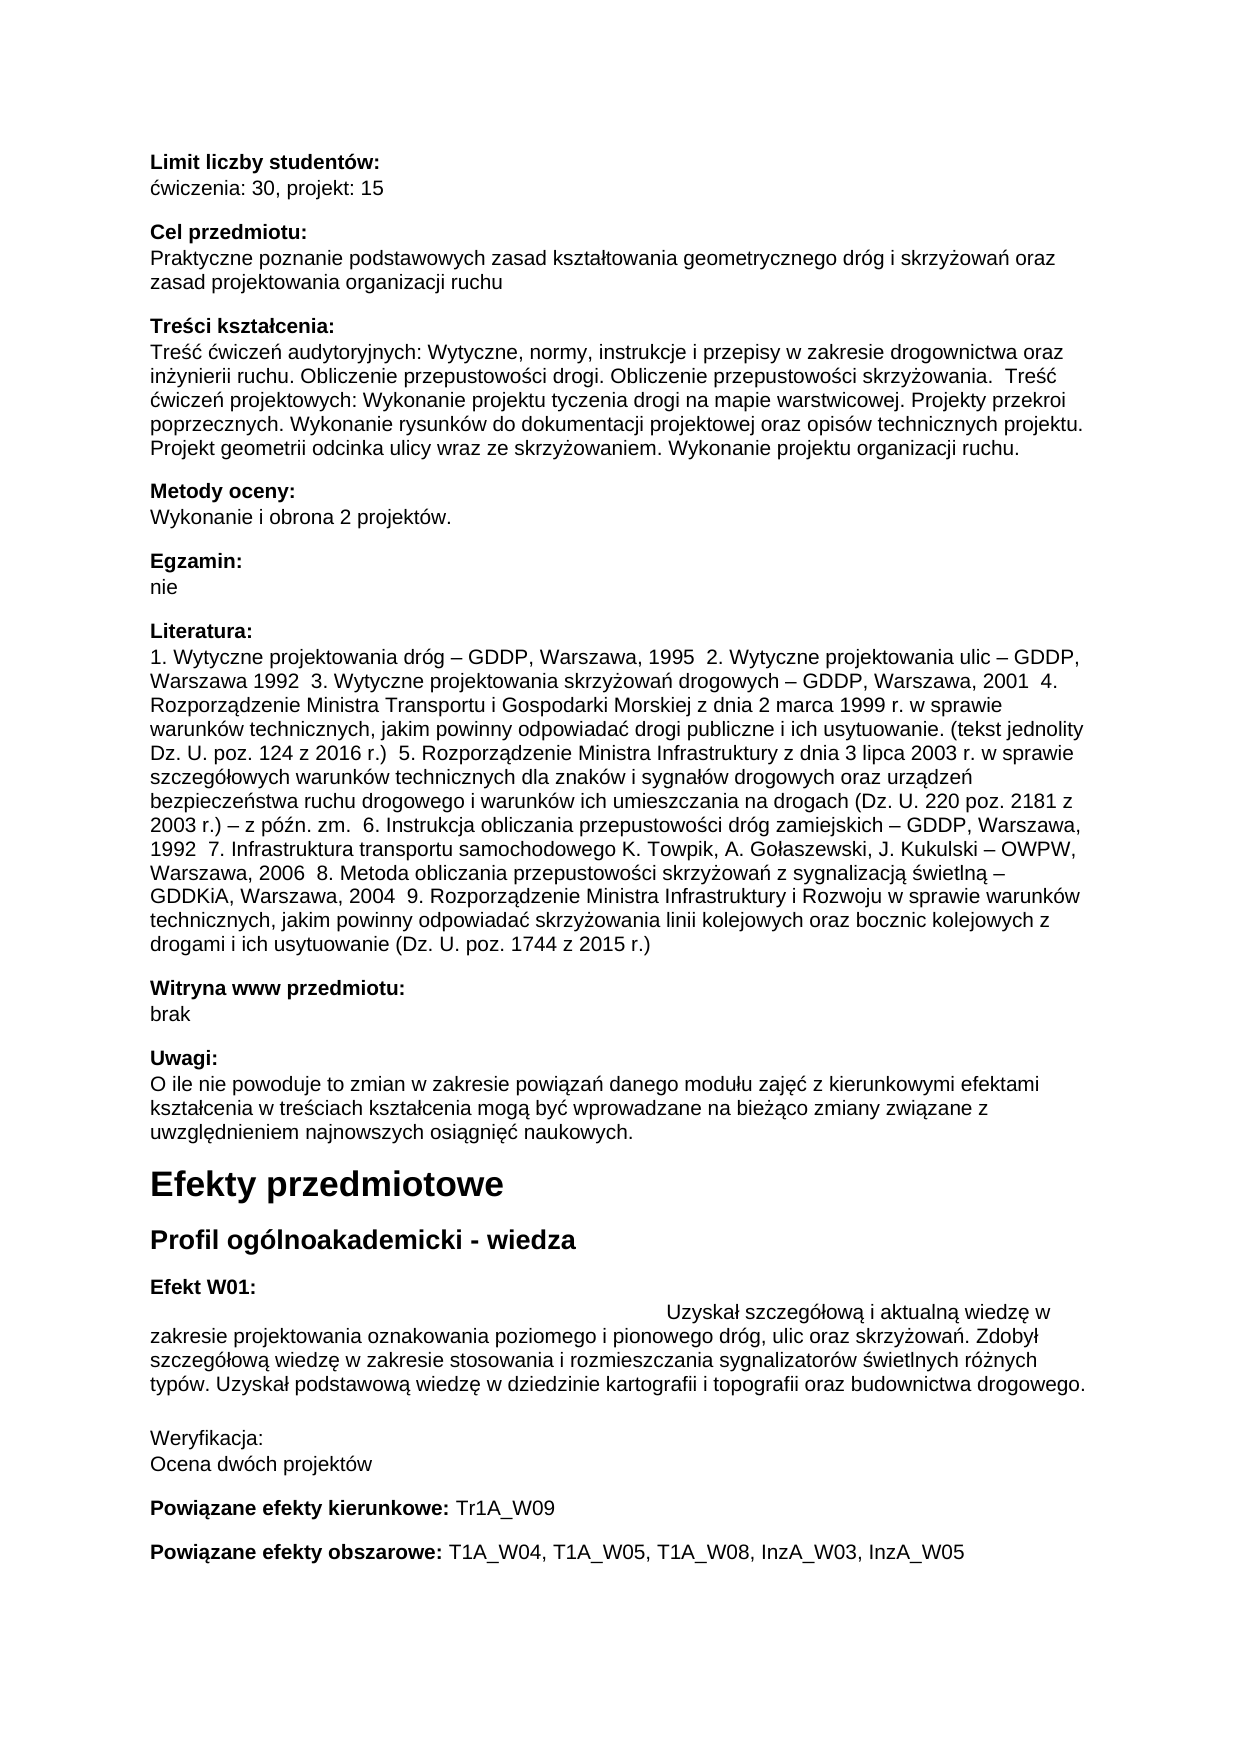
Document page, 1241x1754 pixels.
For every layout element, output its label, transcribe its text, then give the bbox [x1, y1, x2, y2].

text Weryfikacja: [150, 1426, 1090, 1450]
text Egzamin: [150, 549, 1090, 573]
text Limit liczby studentów: [150, 150, 1090, 174]
text Literatura: [150, 619, 1090, 643]
text Ocena dwóch projektów [150, 1452, 1090, 1476]
text Uzyskał szczegółową i aktualną wiedzę w zakresie projektowania oznakowania poziomego i pionowego dróg, ulic oraz skrzyżowań. Zdobył szczegółową wiedzę w zakresie stosowania i rozmieszczania sygnalizatorów świetlnych różnych typów. Uzyskał podstawową wiedzę w dziedzinie kartografii i topografii oraz budownictwa drogowego. [150, 1300, 1090, 1420]
text Powiązane efekty obszarowe: T1A_W04, T1A_W05, T1A_W08, InzA_W03, InzA_W05 [150, 1540, 1090, 1564]
text Powiązane efekty kierunkowe: Tr1A_W09 [150, 1496, 1090, 1520]
text Cel przedmiotu: [150, 220, 1090, 244]
text Treść ćwiczeń audytoryjnych: Wytyczne, normy, instrukcje i przepisy w zakresie drogownictwa oraz inżynierii ruchu. Obliczenie przepustowości drogi. Obliczenie przepustowości skrzyżowania. Treść ćwiczeń projektowych: Wykonanie projektu tyczenia drogi na mapie warstwicowej. Projekty przekroi poprzecznych. Wykonanie rysunków do dokumentacji projektowej oraz opisów technicznych projektu. Projekt geometrii odcinka ulicy wraz ze skrzyżowaniem. Wykonanie projektu organizacji ruchu. [150, 339, 1090, 459]
text ćwiczenia: 30, projekt: 15 [150, 176, 1090, 200]
text Wykonanie i obrona 2 projektów. [150, 505, 1090, 529]
text nie [150, 575, 1090, 599]
text Efekt W01: [150, 1275, 1090, 1299]
text Treści kształcenia: [150, 313, 1090, 337]
subtitle Profil ogólnoakademicki - wiedza [150, 1224, 1090, 1255]
text Metody oceny: [150, 479, 1090, 503]
text O ile nie powoduje to zmian w zakresie powiązań danego modułu zajęć z kierunkowymi efektami kształcenia w treściach kształcenia mogą być wprowadzane na bieżąco zmiany związane z uwzględnieniem najnowszych osiągnięć naukowych. [150, 1072, 1090, 1144]
text Praktyczne poznanie podstawowych zasad kształtowania geometrycznego dróg i skrzyżowań oraz zasad projektowania organizacji ruchu [150, 246, 1090, 294]
text brak [150, 1002, 1090, 1026]
text Uwagi: [150, 1046, 1090, 1070]
text Witryna www przedmiotu: [150, 976, 1090, 1000]
subtitle Efekty przedmiotowe [150, 1163, 1090, 1204]
text 1. Wytyczne projektowania dróg – GDDP, Warszawa, 1995 2. Wytyczne projektowania ulic – GDDP, Warszawa 1992 3. Wytyczne projektowania skrzyżowań drogowych – GDDP, Warszawa, 2001 4. Rozporządzenie Ministra Transportu i Gospodarki Morskiej z dnia 2 marca 1999 r. w sprawie warunków technicznych, jakim powinny odpowiadać drogi publiczne i ich usytuowanie. (tekst jednolity Dz. U. poz. 124 z 2016 r.) 5. Rozporządzenie Ministra Infrastruktury z dnia 3 lipca 2003 r. w sprawie szczegółowych warunków technicznych dla znaków i sygnałów drogowych oraz urządzeń bezpieczeństwa ruchu drogowego i warunków ich umieszczania na drogach (Dz. U. 220 poz. 2181 z 2003 r.) – z późn. zm. 6. Instrukcja obliczania przepustowości dróg zamiejskich – GDDP, Warszawa, 1992 7. Infrastruktura transportu samochodowego K. Towpik, A. Gołaszewski, J. Kukulski – OWPW, Warszawa, 2006 8. Metoda obliczania przepustowości skrzyżowań z sygnalizacją świetlną – GDDKiA, Warszawa, 2004 9. Rozporządzenie Ministra Infrastruktury i Rozwoju w sprawie warunków technicznych, jakim powinny odpowiadać skrzyżowania linii kolejowych oraz bocznic kolejowych z drogami i ich usytuowanie (Dz. U. poz. 1744 z 2015 r.) [150, 645, 1090, 956]
